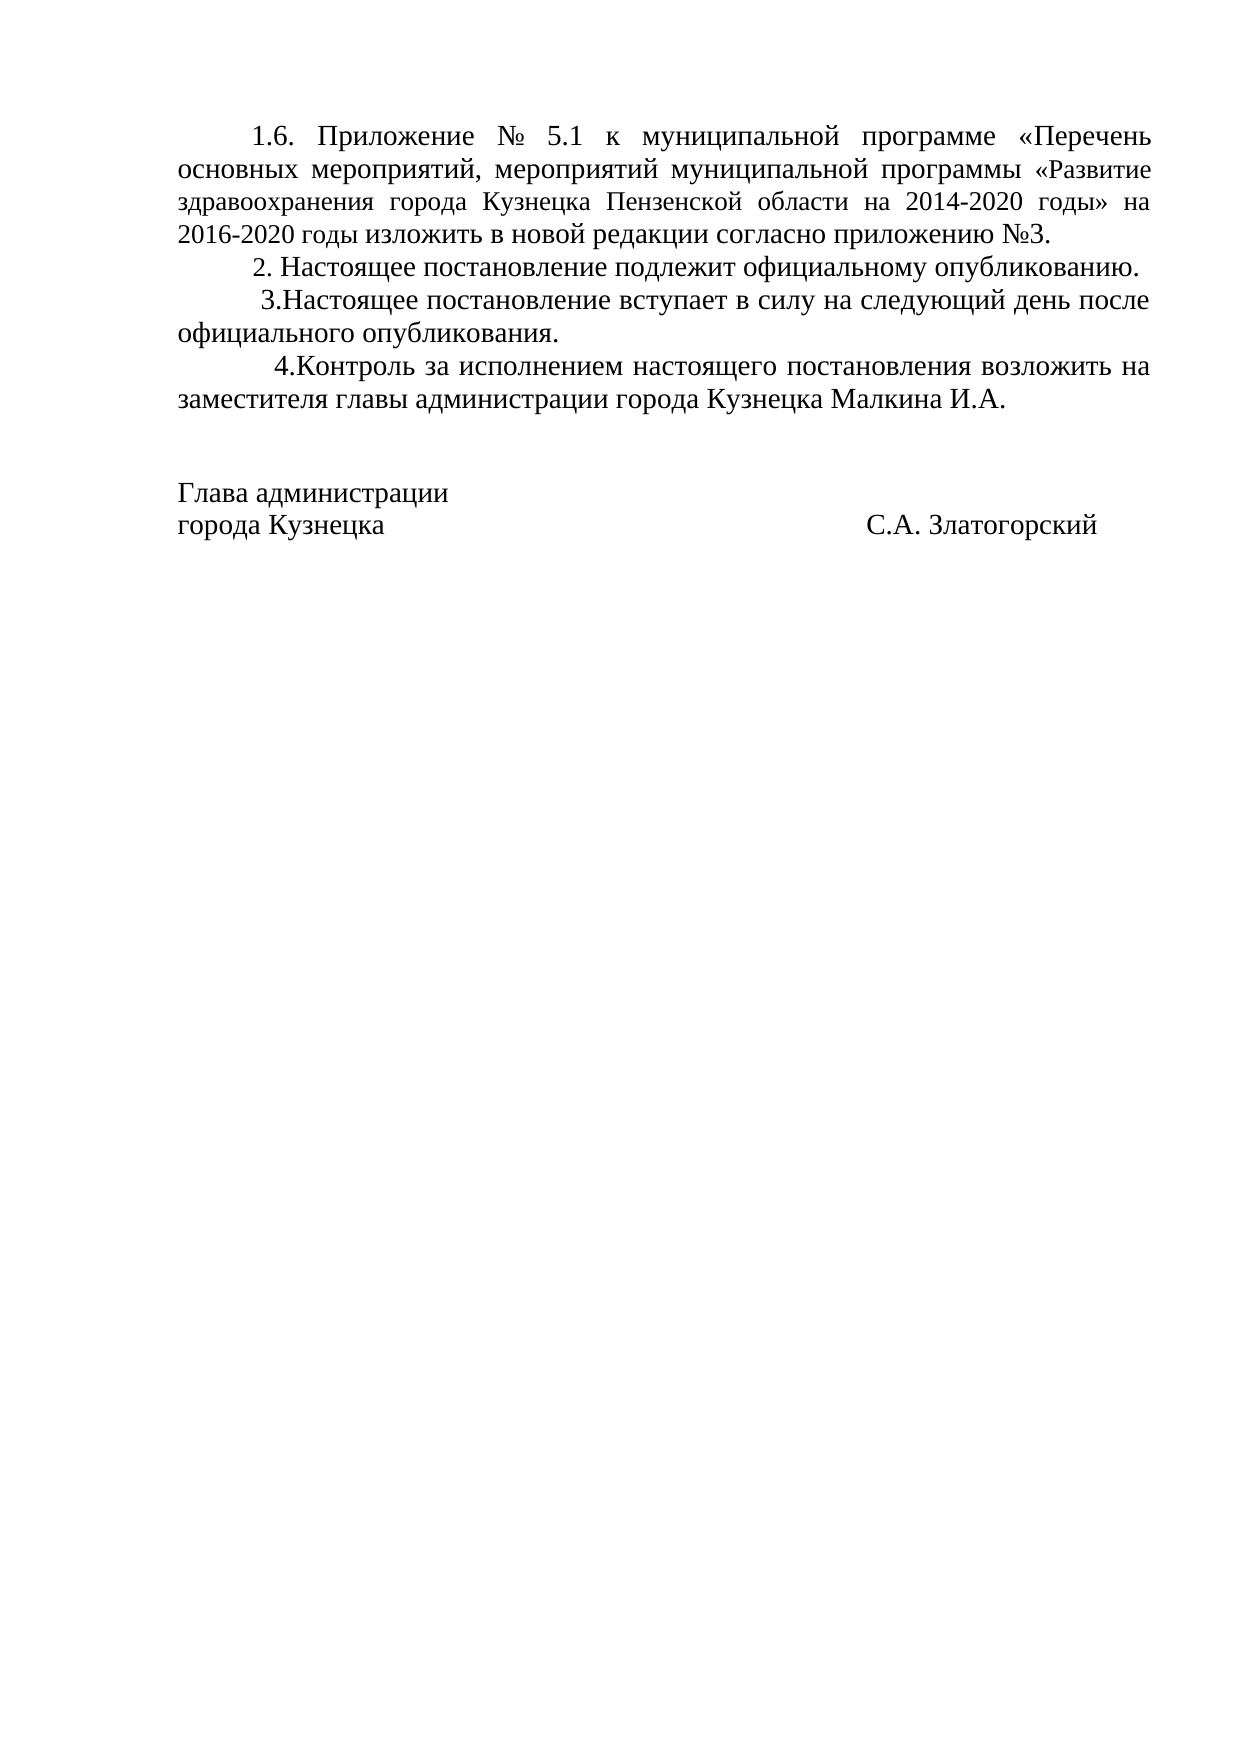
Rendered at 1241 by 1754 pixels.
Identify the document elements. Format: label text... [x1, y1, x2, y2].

text 3.Настоящее постановление вступает в силу на следующий день после официального опубликования. [177, 283, 1152, 349]
text города Кузнецка С.А. Златогорский [177, 509, 1152, 541]
text 2. Настоящее постановление подлежит официальному опубликованию. [252, 250, 1152, 283]
text 4.Контроль за исполнением настоящего постановления возложить на заместителя главы администрации города Кузнецка Малкина И.А. [177, 349, 1152, 415]
text Глава администрации [177, 477, 1152, 509]
text 1.6. Приложение № 5.1 к муниципальной программе «Перечень основных мероприятий, мероприятий муниципальной программы «Развитие здравоохранения города Кузнецка Пензенской области на 2014-2020 годы» на 2016-2020 годы изложить в новой редакции согласно приложению №3. [177, 118, 1152, 250]
